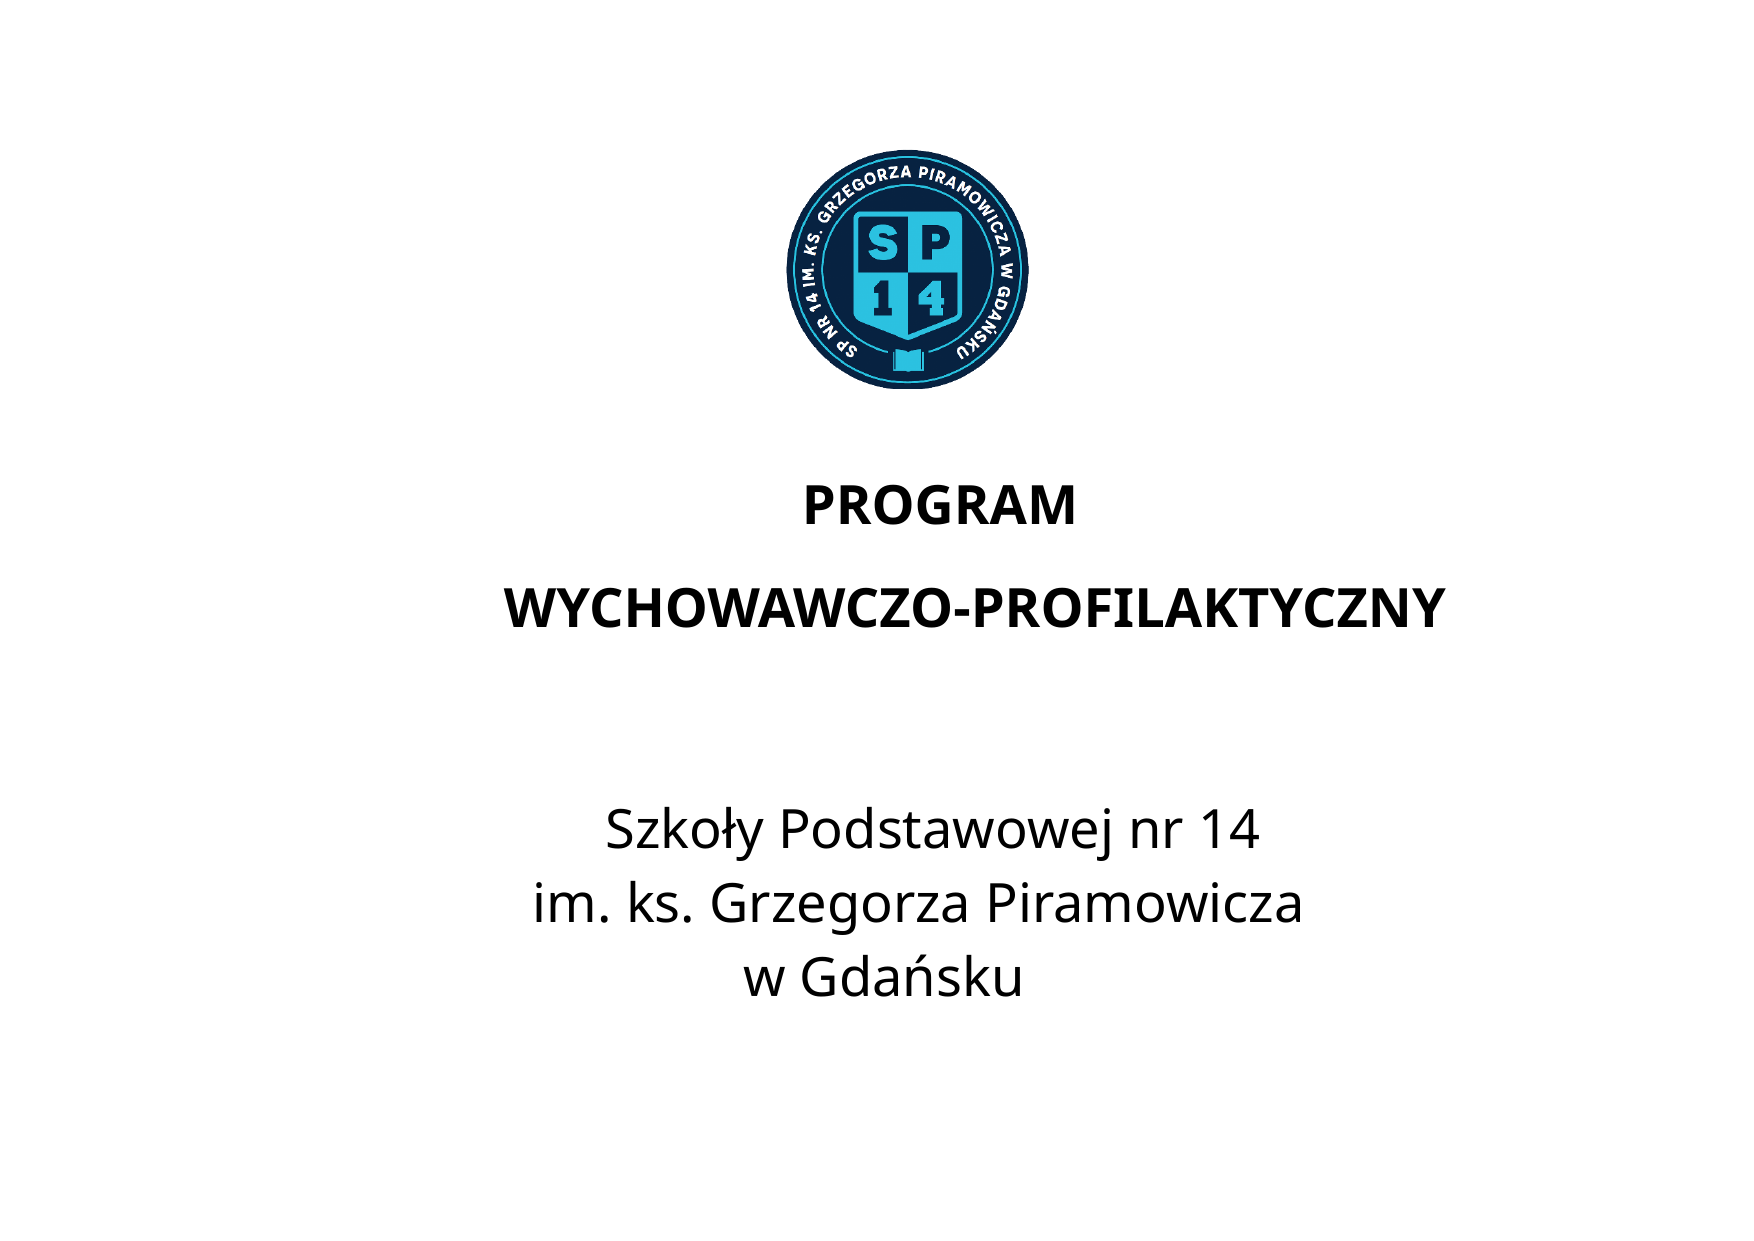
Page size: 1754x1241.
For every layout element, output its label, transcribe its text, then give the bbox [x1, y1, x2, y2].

text im. ks. Grzegorza Piramowicza w Gdańsku [118, 864, 1550, 1012]
text PROGRAM [118, 467, 1550, 569]
text Szkoły Podstawowej nr 14 [118, 791, 1550, 864]
picture [783, 147, 1032, 389]
text WYCHOWAWCZO-PROFILAKTYCZNY [118, 569, 1550, 643]
